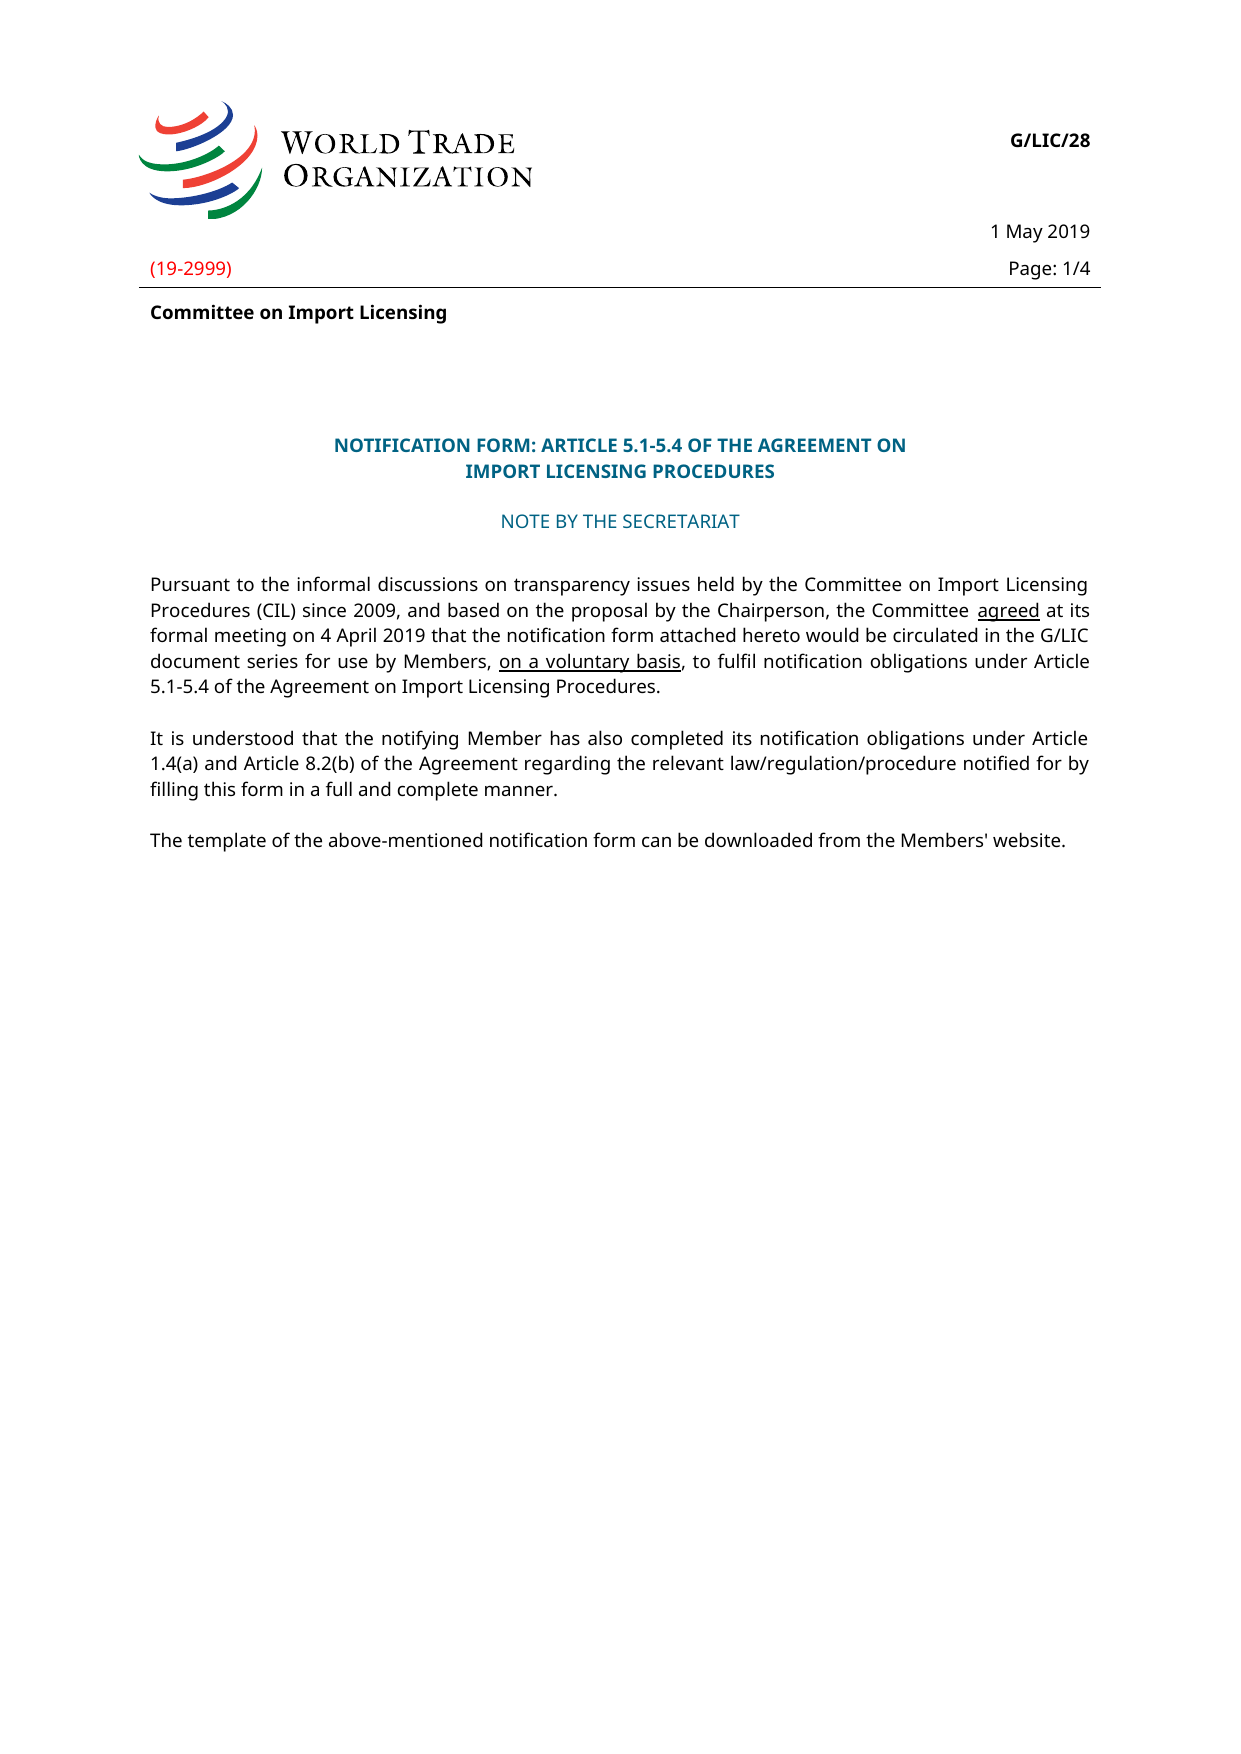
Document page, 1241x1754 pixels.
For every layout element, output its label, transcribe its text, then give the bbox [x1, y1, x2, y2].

title Note by the Secretariat [150, 509, 1090, 534]
text Pursuant to the informal discussions on transparency issues held by the Committee on Import Licensing Procedures (CIL) since 2009, and based on the proposal by the Chairperson, the Committee agreed at its formal meeting on 4 April 2019 that the notification form attached hereto would be circulated in the G/LIC document series for use by Members, on a voluntary basis, to fulfil notification obligations under Article 5.1-5.4 of the Agreement on Import Licensing Procedures. [150, 572, 1090, 699]
text The template of the above-mentioned notification form can be downloaded from the Members' website. [150, 827, 1090, 852]
title NOTIFICATION FORM: ARTICLE 5.1-5.4 OF THE AGREEMENT ON IMPORT LICENSING PROCEDURES [150, 433, 1090, 484]
text It is understood that the notifying Member has also completed its notification obligations under Article 1.4(a) and Article 8.2(b) of the Agreement regarding the relevant law/regulation/procedure notified for by filling this form in a full and complete manner. [150, 725, 1090, 801]
